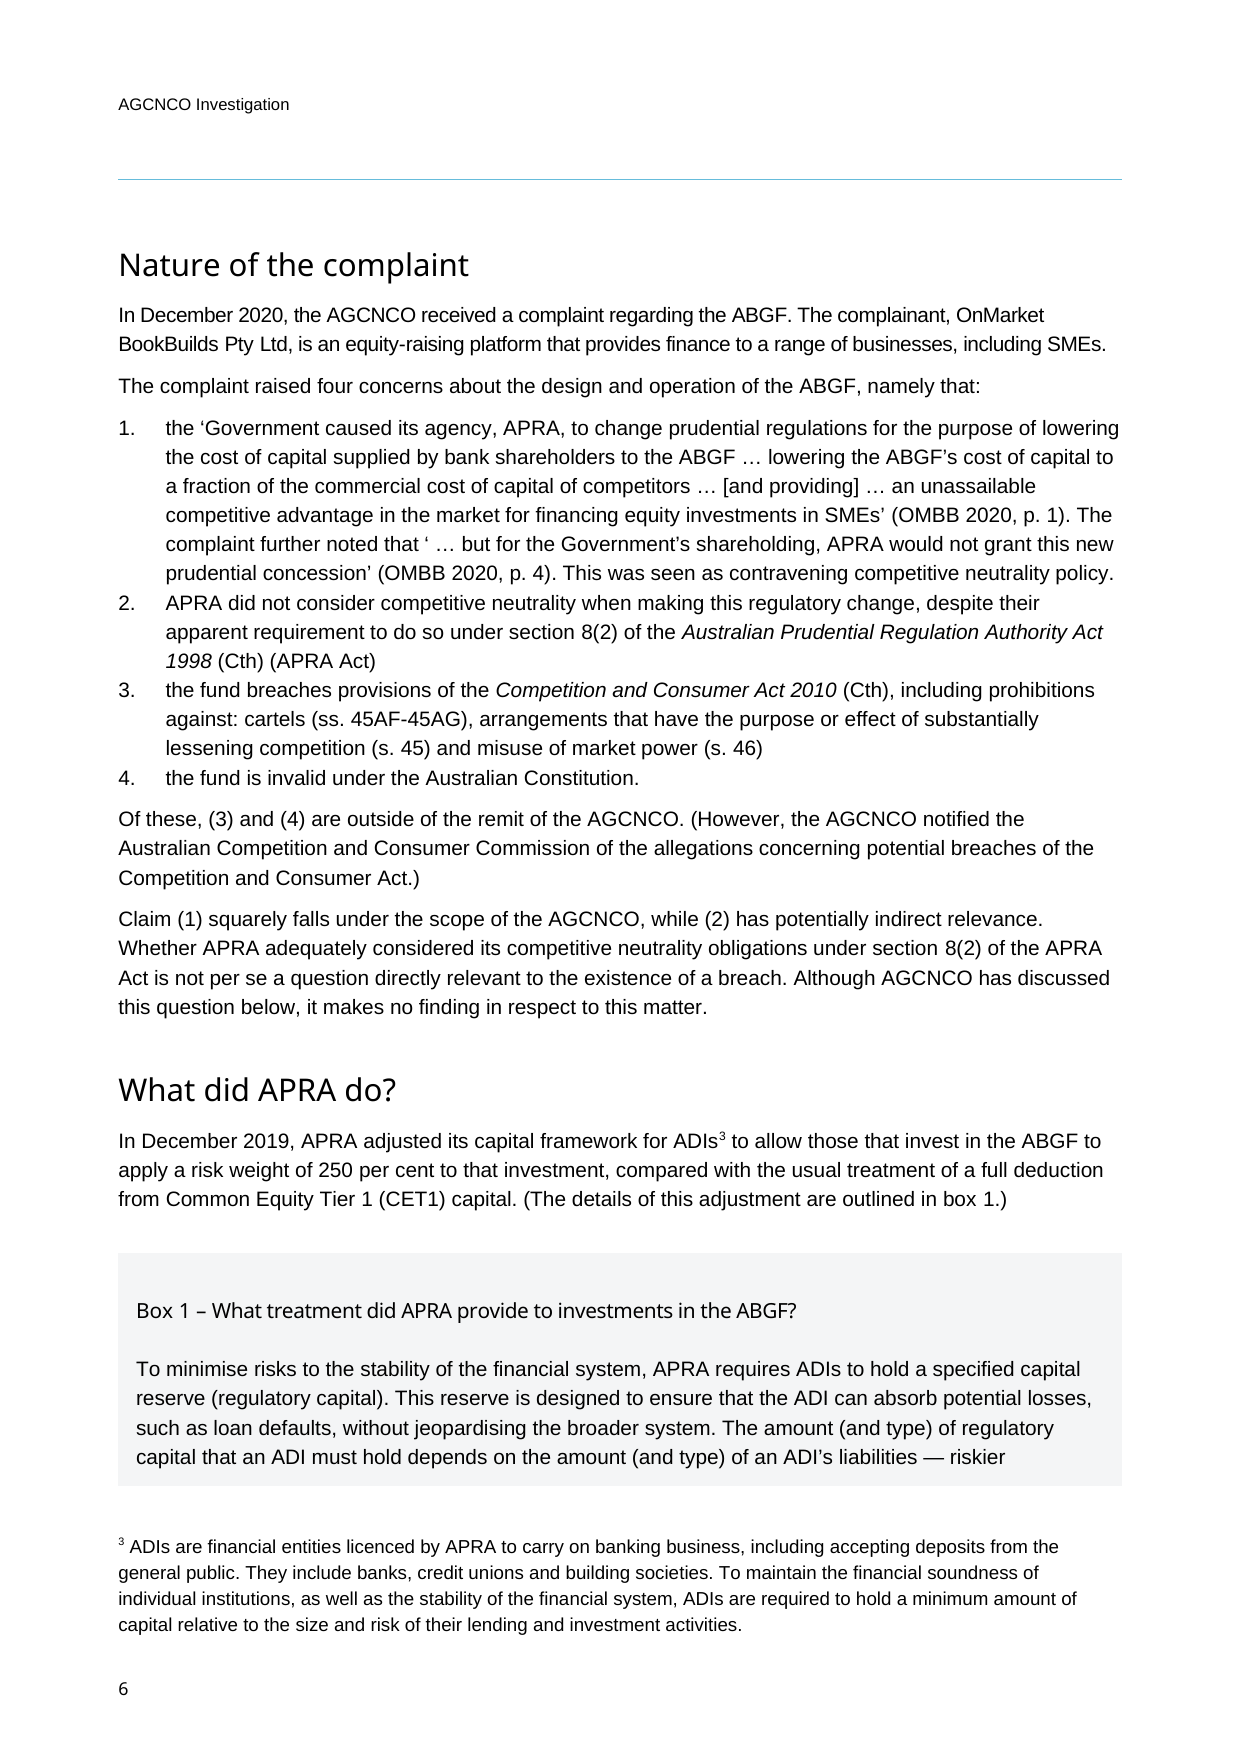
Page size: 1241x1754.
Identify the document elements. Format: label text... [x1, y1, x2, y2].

text Claim (1) squarely falls under the scope of the AGCNCO, while (2) has potentially indirect relevance. Whether APRA adequately considered its competitive neutrality obligations under section 8(2) of the APRA Act is not per se a question directly relevant to the existence of a breach. Although AGCNCO has discussed this question below, it makes no finding in respect to this matter. [118, 902, 1122, 1018]
list 3. the fund breaches provisions of the Competition and Consumer Act 2010 (Cth), including prohibitions against: cartels (ss. 45AF-45AG), arrangements that have the purpose or effect of substantially lessening competition (s. 45) and misuse of market power (s. 46) [118, 673, 1122, 760]
text In December 2020, the AGCNCO received a complaint regarding the ABGF. The complainant, OnMarket BookBuilds Pty Ltd, is an equity-raising platform that provides finance to a range of businesses, including SMEs. [118, 298, 1122, 356]
list 1. the ‘Government caused its agency, APRA, to change prudential regulations for the purpose of lowering the cost of capital supplied by bank shareholders to the ABGF … lowering the ABGF’s cost of capital to a fraction of the commercial cost of capital of competitors … [and providing] … an unassailable competitive advantage in the market for financing equity investments in SMEs’ (OMBB 2020, p. 1). The complaint further noted that ‘ … but for the Government’s shareholding, APRA would not grant this new prudential concession’ (OMBB 2020, p. 4). This was seen as contravening competitive neutrality policy. [118, 410, 1122, 585]
text In December 2019, APRA adjusted its capital framework for ADIs to allow those that invest in the ABGF to apply a risk weight of 250 per cent to that investment, compared with the usual treatment of a full deduction from Common Equity Tier 1 (CET1) capital. (The details of this adjustment are outlined in box 1.) [118, 1123, 1122, 1211]
text Of these, (3) and (4) are outside of the remit of the AGCNCO. (However, the AGCNCO notified the Australian Competition and Consumer Commission of the allegations concerning potential breaches of the Competition and Consumer Act.) [118, 802, 1122, 889]
subtitle Nature of the complaint [118, 242, 1122, 285]
text The complaint raised four concerns about the design and operation of the ABGF, namely that: [118, 368, 1122, 398]
subtitle What did APRA do? [118, 1068, 1122, 1111]
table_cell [118, 1336, 1122, 1486]
list 2. APRA did not consider competitive neutrality when making this regulatory change, despite their apparent requirement to do so under section 8(2) of the Australian Prudential Regulation Authority Act 1998 (Cth) (APRA Act) [118, 585, 1122, 673]
list 4. the fund is invalid under the Australian Constitution. [118, 760, 1122, 789]
table_header Box 1 – What treatment did APRA provide to investments in the ABGF? [118, 1253, 1122, 1336]
